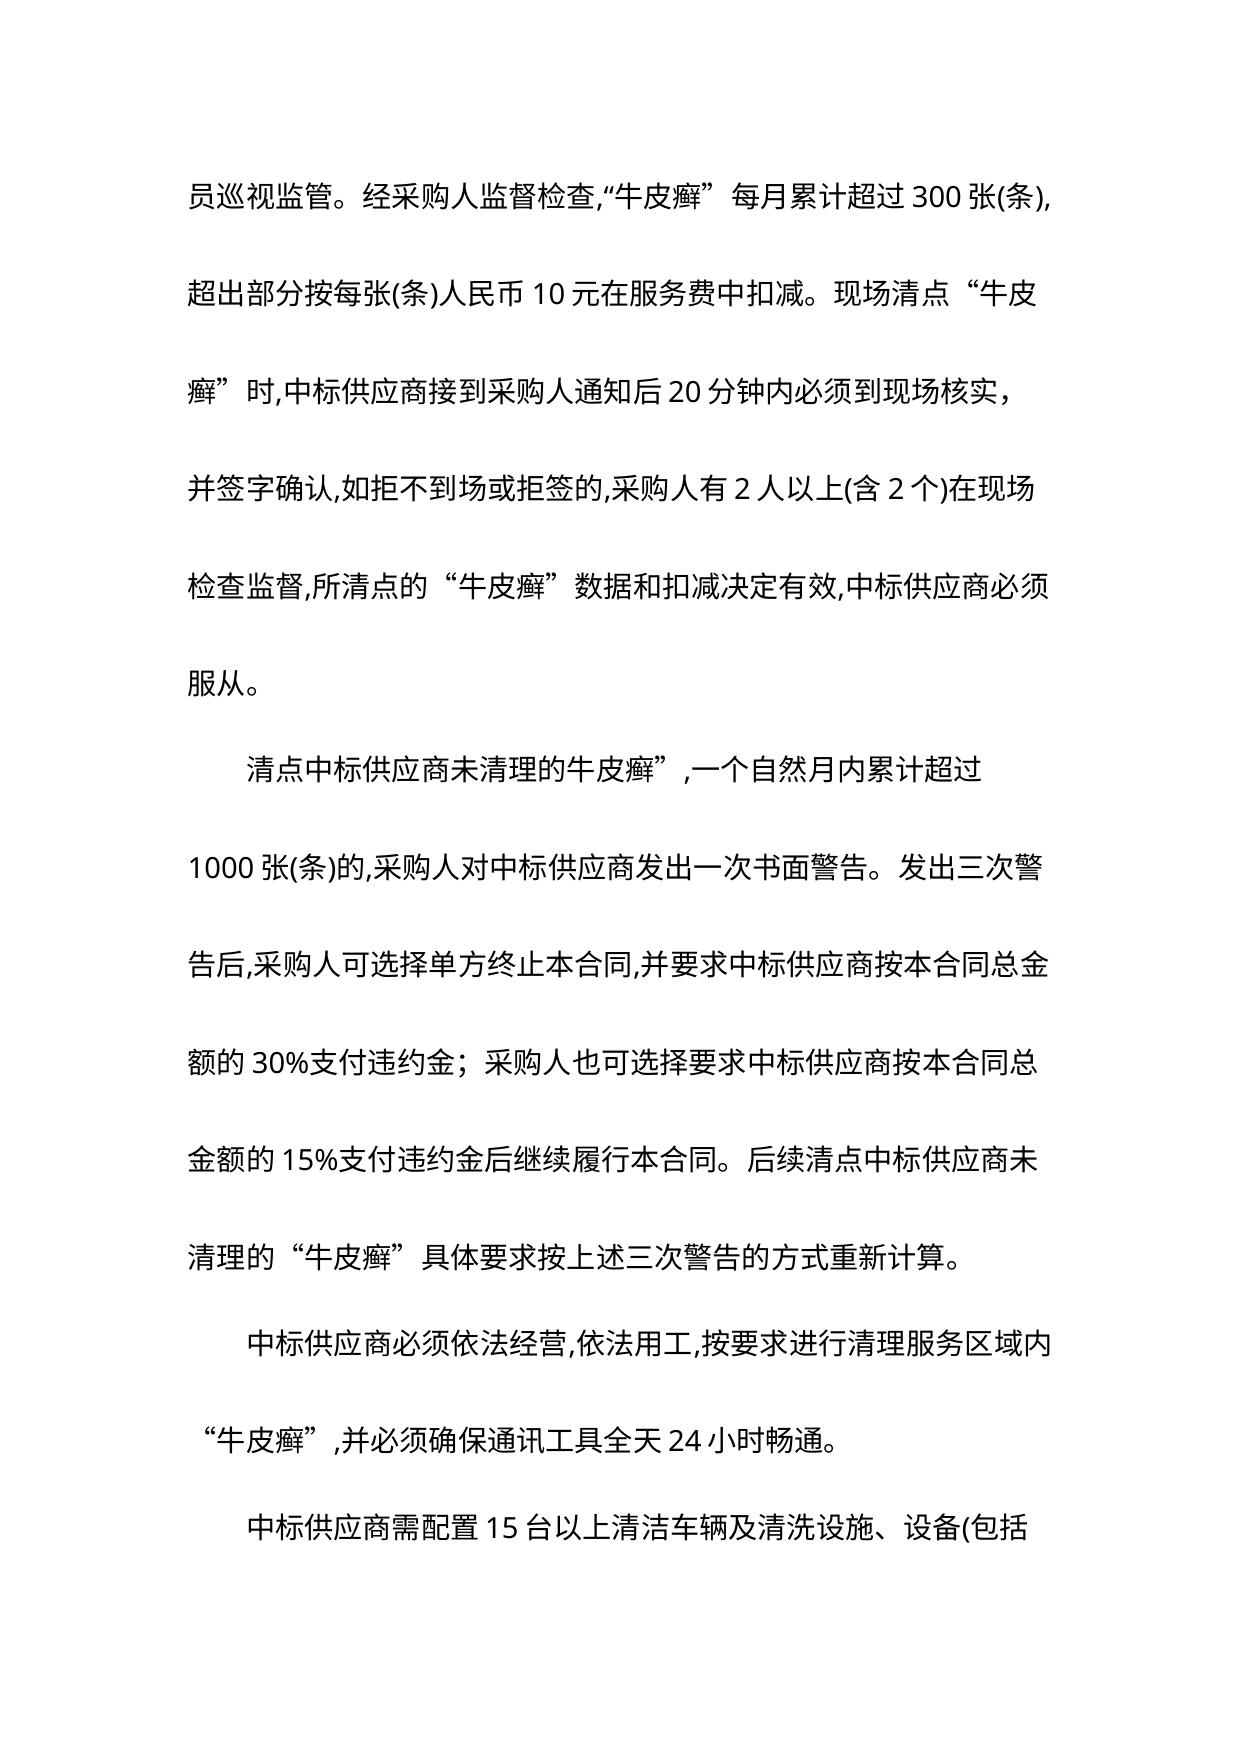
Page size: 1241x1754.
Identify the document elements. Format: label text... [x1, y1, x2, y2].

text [187, 162, 1053, 714]
text 中标供应商必须依法经营,依法用工,按要求进行清理服务区域内“牛皮癣”,并必须确保通讯工具全天24小时畅通。 [187, 1309, 1053, 1472]
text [187, 1493, 1053, 1558]
text 清点中标供应商未清理的牛皮癣”,一个自然月内累计超过1000张(条)的,采购人对中标供应商发出一次书面警告。发出三次警告后,采购人可选择单方终止本合同,并要求中标供应商按本合同总金额的30%支付违约金；采购人也可选择要求中标供应商按本合同总金额的15%支付违约金后继续履行本合同。后续清点中标供应商未清理的“牛皮癣”具体要求按上述三次警告的方式重新计算。 [187, 736, 1053, 1288]
